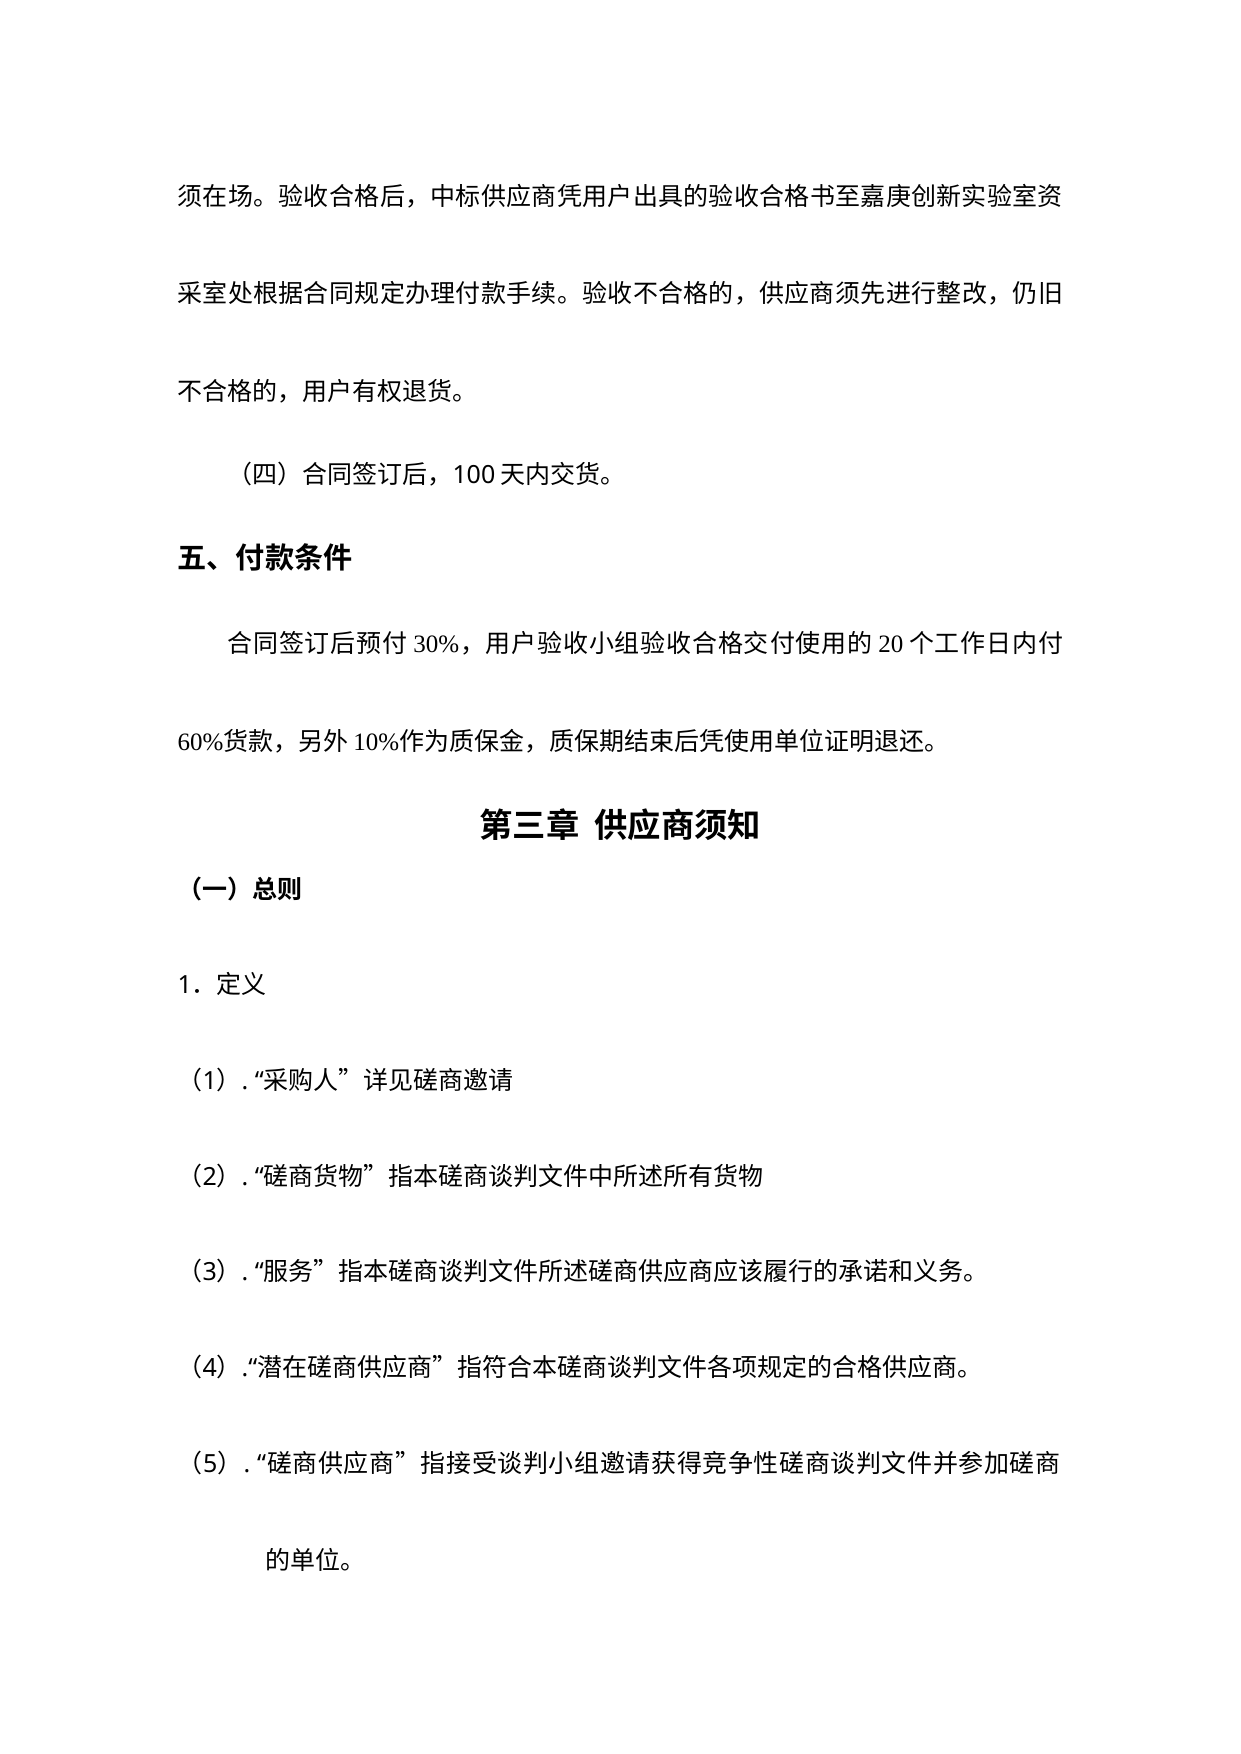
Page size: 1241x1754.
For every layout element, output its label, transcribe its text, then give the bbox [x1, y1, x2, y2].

text （2）. “磋商货物”指本磋商谈判文件中所述所有货物 [177, 1142, 1063, 1207]
text （1）. “采购人”详见磋商邀请 [177, 1046, 1063, 1111]
text （5）. “磋商供应商”指接受谈判小组邀请获得竞争性磋商谈判文件并参加磋商的单位。 [177, 1429, 1063, 1591]
text 1．定义 [177, 951, 1063, 1016]
text 合同签订后预付30%，用户验收小组验收合格交付使用的20个工作日内付60%货款，另外10%作为质保金，质保期结束后凭使用单位证明退还。 [177, 609, 1063, 772]
text （4）.“潜在磋商供应商”指符合本磋商谈判文件各项规定的合格供应商。 [177, 1333, 1063, 1398]
subtitle （一）总则 [177, 855, 1063, 920]
text （四）合同签订后，100天内交货。 [177, 440, 1063, 505]
text （3）. “服务”指本磋商谈判文件所述磋商供应商应该履行的承诺和义务。 [177, 1237, 1063, 1302]
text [177, 162, 1063, 422]
text 五、付款条件 [177, 523, 1063, 588]
text 第三章 供应商须知 [177, 790, 1063, 855]
